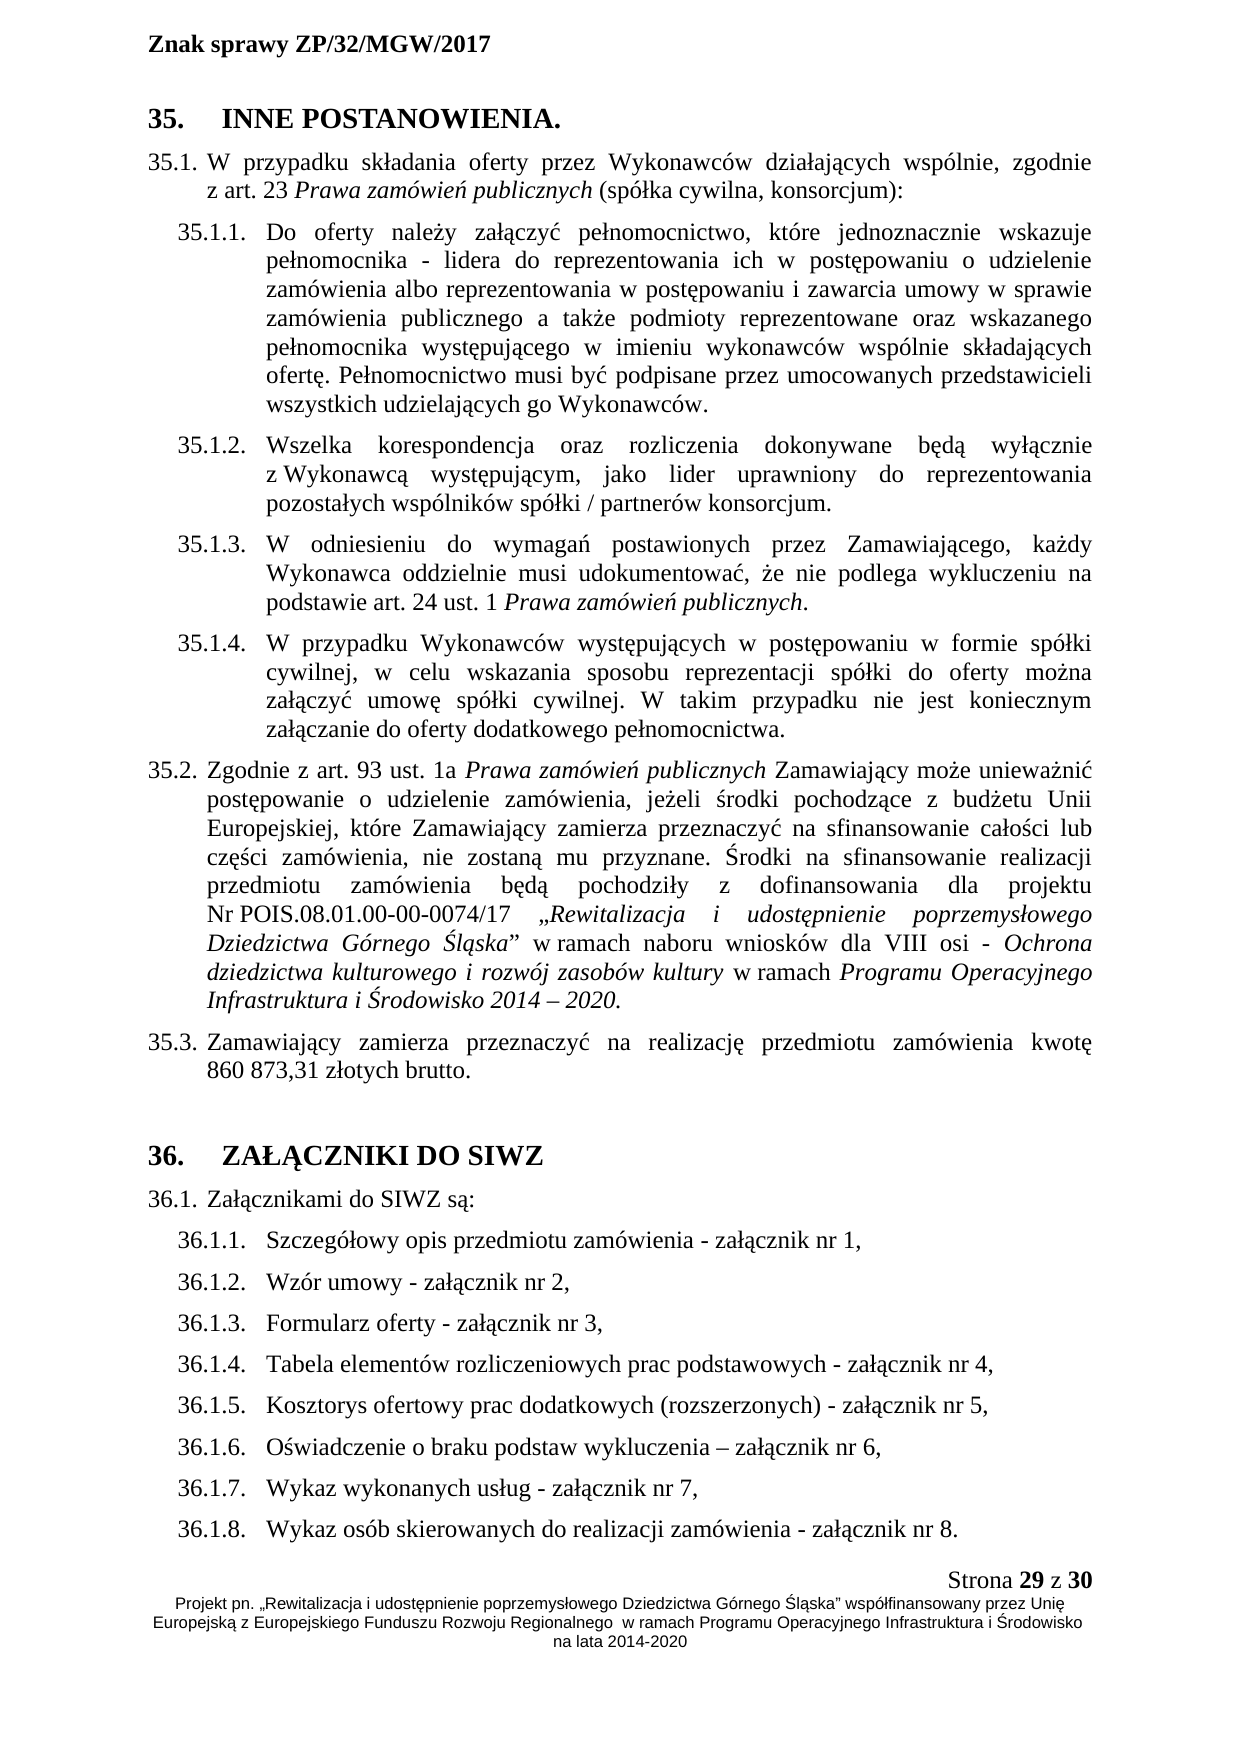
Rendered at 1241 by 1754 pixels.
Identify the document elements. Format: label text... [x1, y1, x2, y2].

text 36.1.8. Wykaz osób skierowanych do realizacji zamówienia - załącznik nr 8. [177, 1514, 1093, 1543]
subtitle 36. ZAŁĄCZNIKI DO SIWZ [148, 1138, 1093, 1172]
text 35.1.1. Do oferty należy załączyć pełnomocnictwo, które jednoznacznie wskazuje pełnomocnika - lidera do reprezentowania ich w postępowaniu o udzielenie zamówienia albo reprezentowania w postępowaniu i zawarcia umowy w sprawie zamówienia publicznego a także podmioty reprezentowane oraz wskazanego pełnomocnika występującego w imieniu wykonawców wspólnie składających ofertę. Pełnomocnictwo musi być podpisane przez umocowanych przedstawicieli wszystkich udzielających go Wykonawców. [177, 217, 1093, 418]
text 35.1.2. Wszelka korespondencja oraz rozliczenia dokonywane będą wyłącznie z Wykonawcą występującym, jako lider uprawniony do reprezentowania pozostałych wspólników spółki / partnerów konsorcjum. [177, 431, 1093, 517]
text 35.1. W przypadku składania oferty przez Wykonawców działających wspólnie, zgodnie z art. 23 Prawa zamówień publicznych (spółka cywilna, konsorcjum): [148, 147, 1093, 204]
text 36.1.1. Szczegółowy opis przedmiotu zamówienia - załącznik nr 1, [177, 1225, 1093, 1254]
text 36.1.4. Tabela elementów rozliczeniowych prac podstawowych - załącznik nr 4, [177, 1349, 1093, 1378]
text 36.1.3. Formularz oferty - załącznik nr 3, [177, 1308, 1093, 1337]
subtitle 35. INNE POSTANOWIENIA. [148, 101, 1093, 134]
text 35.3. Zamawiający zamierza przeznaczyć na realizację przedmiotu zamówienia kwotę 860 873,31 złotych brutto. [148, 1027, 1093, 1084]
text 36.1. Załącznikami do SIWZ są: [148, 1184, 1093, 1213]
text 35.1.3. W odniesieniu do wymagań postawionych przez Zamawiającego, każdy Wykonawca oddzielnie musi udokumentować, że nie podlega wykluczeniu na podstawie art. 24 ust. 1 Prawa zamówień publicznych. [177, 529, 1093, 616]
text 35.1.4. W przypadku Wykonawców występujących w postępowaniu w formie spółki cywilnej, w celu wskazania sposobu reprezentacji spółki do oferty można załączyć umowę spółki cywilnej. W takim przypadku nie jest koniecznym załączanie do oferty dodatkowego pełnomocnictwa. [177, 628, 1093, 743]
text 36.1.2. Wzór umowy - załącznik nr 2, [177, 1267, 1093, 1295]
text 35.2. Zgodnie z art. 93 ust. 1a Prawa zamówień publicznych Zamawiający może unieważnić postępowanie o udzielenie zamówienia, jeżeli środki pochodzące z budżetu Unii Europejskiej, które Zamawiający zamierza przeznaczyć na sfinansowanie całości lub części zamówienia, nie zostaną mu przyznane. Środki na sfinansowanie realizacji przedmiotu zamówienia będą pochodziły z dofinansowania dla projektu Nr POIS.08.01.00-00-0074/17 „Rewitalizacja i udostępnienie poprzemysłowego Dziedzictwa Górnego Śląska” w ramach naboru wniosków dla VIII osi - Ochrona dziedzictwa kulturowego i rozwój zasobów kultury w ramach Programu Operacyjnego Infrastruktura i Środowisko 2014 – 2020. [148, 756, 1093, 1014]
text 36.1.6. Oświadczenie o braku podstaw wykluczenia – załącznik nr 6, [177, 1432, 1093, 1460]
text 36.1.7. Wykaz wykonanych usług - załącznik nr 7, [177, 1473, 1093, 1502]
text 36.1.5. Kosztorys ofertowy prac dodatkowych (rozszerzonych) - załącznik nr 5, [177, 1390, 1093, 1419]
